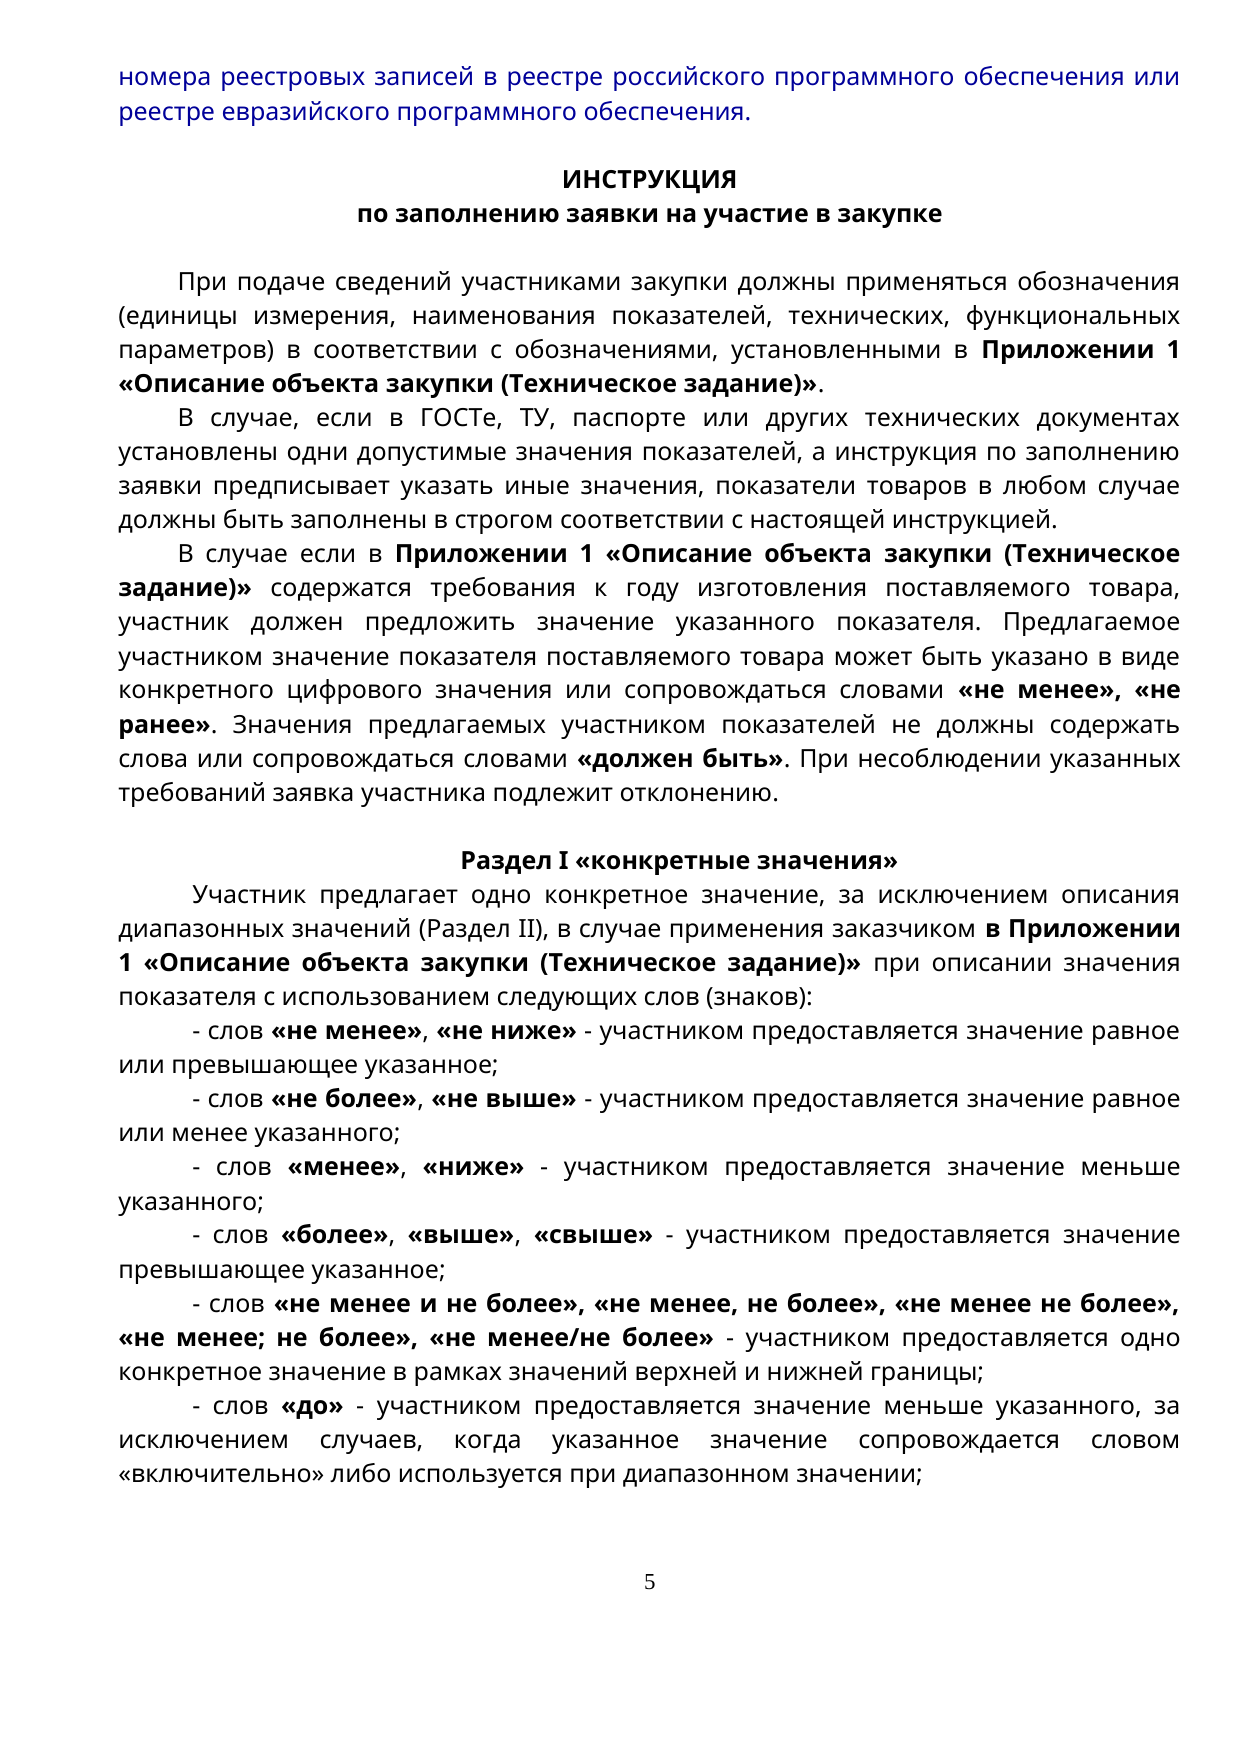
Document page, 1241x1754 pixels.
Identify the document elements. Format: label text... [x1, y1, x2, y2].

text - слов «до» - участником предоставляется значение меньше указанного, за исключением случаев, когда указанное значение сопровождается словом «включительно» либо используется при диапазонном значении; [118, 1387, 1181, 1490]
text В случае, если в ГОСТе, ТУ, паспорте или других технических документах установлены одни допустимые значения показателей, а инструкция по заполнению заявки предписывает указать иные значения, показатели товаров в любом случае должны быть заполнены в строгом соответствии с настоящей инструкцией. [118, 400, 1181, 536]
text В случае если в Приложении 1 «Описание объекта закупки (Техническое задание)» содержатся требования к году изготовления поставляемого товара, участник должен предложить значение указанного показателя. Предлагаемое участником значение показателя поставляемого товара может быть указано в виде конкретного цифрового значения или сопровождаться словами «не менее», «не ранее». Значения предлагаемых участником показателей не должны содержать слова или сопровождаться словами «должен быть». При несоблюдении указанных требований заявка участника подлежит отклонению. [118, 536, 1181, 808]
text - слов «не менее», «не ниже» - участником предоставляется значение равное или превышающее указанное; [118, 1013, 1181, 1081]
text Участник предлагает одно конкретное значение, за исключением описания диапазонных значений (Раздел II), в случае применения заказчиком в Приложении 1 «Описание объекта закупки (Техническое задание)» при описании значения показателя с использованием следующих слов (знаков): [118, 877, 1181, 1013]
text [118, 59, 1181, 127]
text - слов «не более», «не выше» - участником предоставляется значение равное или менее указанного; [118, 1081, 1181, 1149]
text - слов «менее», «ниже» - участником предоставляется значение меньше указанного; [118, 1149, 1181, 1217]
text ИНСТРУКЦИЯ по заполнению заявки на участие в закупке [118, 161, 1181, 229]
text Раздел I «конкретные значения» [118, 842, 1181, 877]
text При подаче сведений участниками закупки должны применяться обозначения (единицы измерения, наименования показателей, технических, функциональных параметров) в соответствии с обозначениями, установленными в Приложении 1 «Описание объекта закупки (Техническое задание)». [118, 263, 1181, 400]
text - слов «более», «выше», «свыше» - участником предоставляется значение превышающее указанное; [118, 1217, 1181, 1285]
text - слов «не менее и не более», «не менее, не более», «не менее не более», «не менее; не более», «не менее/не более» - участником предоставляется одно конкретное значение в рамках значений верхней и нижней границы; [118, 1285, 1181, 1387]
